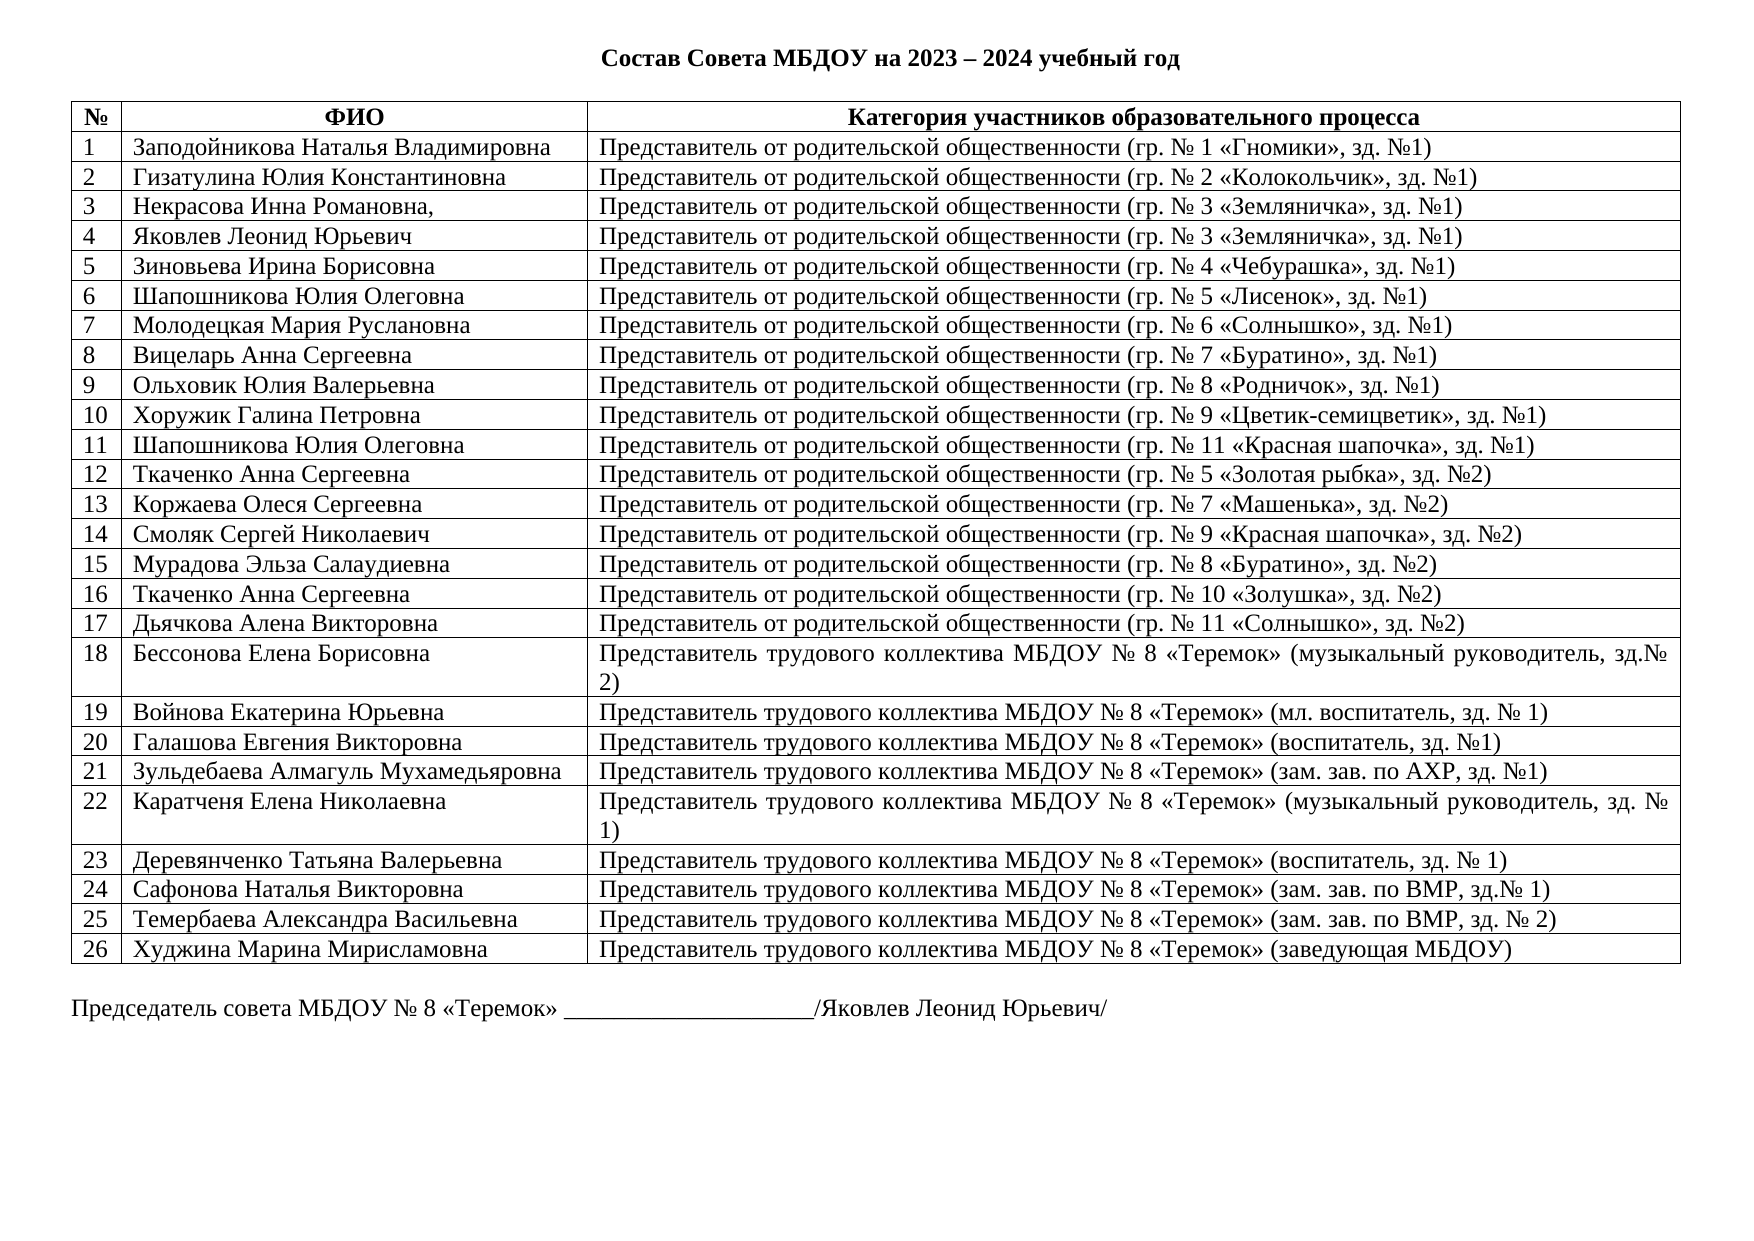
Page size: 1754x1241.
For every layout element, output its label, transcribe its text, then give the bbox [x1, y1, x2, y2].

table_cell 17 [72, 609, 121, 637]
table_cell 10 [72, 400, 121, 429]
table_cell Ольховик Юлия Валерьевна [122, 370, 587, 399]
table_cell Представитель трудового коллектива МБДОУ № 8 «Теремок» (зам. зав. по ВМР, зд.№ 1) [588, 875, 1680, 903]
table_cell 26 [72, 934, 121, 963]
table_cell Смоляк Сергей Николаевич [122, 519, 587, 548]
table_cell Деревянченко Татьяна Валерьевна [122, 845, 587, 873]
table_cell 2 [72, 162, 121, 190]
table_cell Представитель от родительской общественности (гр. № 9 «Красная шапочка», зд. №2) [588, 519, 1680, 548]
table_cell Представитель от родительской общественности (гр. № 10 «Золушка», зд. №2) [588, 579, 1680, 607]
table_cell Представитель трудового коллектива МБДОУ № 8 «Теремок» (мл. воспитатель, зд. № 1) [588, 697, 1680, 726]
table_cell 25 [72, 904, 121, 933]
table_cell 24 [72, 875, 121, 903]
table_cell Гизатулина Юлия Константиновна [122, 162, 587, 190]
table_cell Представитель от родительской общественности (гр. № 8 «Буратино», зд. №2) [588, 549, 1680, 578]
text Председатель совета МБДОУ № 8 «Теремок» ____________________/Яковлев Леонид Юрьевич/ [71, 993, 1710, 1021]
table_cell Зульдебаева Алмагуль Мухамедьяровна [122, 756, 587, 785]
table_cell Молодецкая Мария Руслановна [122, 311, 587, 339]
table_cell 19 [72, 697, 121, 726]
table_cell Шапошникова Юлия Олеговна [122, 430, 587, 458]
table_cell 15 [72, 549, 121, 578]
table_cell Шапошникова Юлия Олеговна [122, 281, 587, 309]
table_cell Представитель от родительской общественности (гр. № 9 «Цветик-семицветик», зд. №1) [588, 400, 1680, 429]
table_cell Представитель трудового коллектива МБДОУ № 8 «Теремок» (воспитатель, зд. №1) [588, 727, 1680, 755]
table_cell Коржаева Олеся Сергеевна [122, 489, 587, 518]
table_cell 12 [72, 460, 121, 488]
table_cell Ткаченко Анна Сергеевна [122, 579, 587, 607]
table_header № [72, 102, 121, 131]
table_cell Ткаченко Анна Сергеевна [122, 460, 587, 488]
table_cell Бессонова Елена Борисовна [122, 638, 587, 696]
table_cell 14 [72, 519, 121, 548]
table_cell Войнова Екатерина Юрьевна [122, 697, 587, 726]
table_header Категория участников образовательного процесса [588, 102, 1680, 131]
table_cell Зиновьева Ирина Борисовна [122, 251, 587, 280]
table_cell Худжина Марина Мирисламовна [122, 934, 587, 963]
table_cell 20 [72, 727, 121, 755]
table_cell Каратченя Елена Николаевна [122, 786, 587, 844]
table_cell Дьячкова Алена Викторовна [122, 609, 587, 637]
table_cell Представитель от родительской общественности (гр. № 8 «Родничок», зд. №1) [588, 370, 1680, 399]
table_cell Представитель трудового коллектива МБДОУ № 8 «Теремок» (воспитатель, зд. № 1) [588, 845, 1680, 873]
table_cell Представитель от родительской общественности (гр. № 11 «Солнышко», зд. №2) [588, 609, 1680, 637]
table_cell 21 [72, 756, 121, 785]
table_cell Представитель от родительской общественности (гр. № 3 «Земляничка», зд. №1) [588, 221, 1680, 250]
table_header ФИО [122, 102, 587, 131]
table_cell 22 [72, 786, 121, 844]
table_cell Представитель от родительской общественности (гр. № 4 «Чебурашка», зд. №1) [588, 251, 1680, 280]
table_cell 23 [72, 845, 121, 873]
table_cell 1 [72, 132, 121, 161]
table_cell Яковлев Леонид Юрьевич [122, 221, 587, 250]
text Состав Совета МБДОУ на 2023 – 2024 учебный год [71, 43, 1710, 72]
table_cell Темербаева Александра Васильевна [122, 904, 587, 933]
table_cell 18 [72, 638, 121, 696]
table_cell 3 [72, 191, 121, 220]
table_cell Представитель трудового коллектива МБДОУ № 8 «Теремок» (музыкальный руководитель, зд. № 1) [588, 786, 1680, 844]
table_cell 8 [72, 340, 121, 369]
table_cell Заподойникова Наталья Владимировна [122, 132, 587, 161]
table_cell Представитель от родительской общественности (гр. № 5 «Лисенок», зд. №1) [588, 281, 1680, 309]
table_cell Вицеларь Анна Сергеевна [122, 340, 587, 369]
table_cell Представитель от родительской общественности (гр. № 5 «Золотая рыбка», зд. №2) [588, 460, 1680, 488]
table_cell Представитель трудового коллектива МБДОУ № 8 «Теремок» (зам. зав. по АХР, зд. №1) [588, 756, 1680, 785]
table_cell Некрасова Инна Романовна, [122, 191, 587, 220]
table_cell 9 [72, 370, 121, 399]
table_cell 4 [72, 221, 121, 250]
table_cell Представитель от родительской общественности (гр. № 7 «Буратино», зд. №1) [588, 340, 1680, 369]
table_cell 16 [72, 579, 121, 607]
table_cell 7 [72, 311, 121, 339]
table_cell Представитель трудового коллектива МБДОУ № 8 «Теремок» (зам. зав. по ВМР, зд. № 2) [588, 904, 1680, 933]
table_cell Представитель от родительской общественности (гр. № 11 «Красная шапочка», зд. №1) [588, 430, 1680, 458]
table_cell Хоружик Галина Петровна [122, 400, 587, 429]
table_cell Представитель от родительской общественности (гр. № 2 «Колокольчик», зд. №1) [588, 162, 1680, 190]
table_cell 11 [72, 430, 121, 458]
table_cell Представитель от родительской общественности (гр. № 6 «Солнышко», зд. №1) [588, 311, 1680, 339]
table_cell Мурадова Эльза Салаудиевна [122, 549, 587, 578]
table_cell Представитель трудового коллектива МБДОУ № 8 «Теремок» (заведующая МБДОУ) [588, 934, 1680, 963]
table_cell 13 [72, 489, 121, 518]
table_cell 5 [72, 251, 121, 280]
table_cell Сафонова Наталья Викторовна [122, 875, 587, 903]
table_cell Галашова Евгения Викторовна [122, 727, 587, 755]
table_cell Представитель от родительской общественности (гр. № 1 «Гномики», зд. №1) [588, 132, 1680, 161]
table_cell Представитель от родительской общественности (гр. № 3 «Земляничка», зд. №1) [588, 191, 1680, 220]
table_cell Представитель трудового коллектива МБДОУ № 8 «Теремок» (музыкальный руководитель, зд.№ 2) [588, 638, 1680, 696]
table_cell 6 [72, 281, 121, 309]
table_cell Представитель от родительской общественности (гр. № 7 «Машенька», зд. №2) [588, 489, 1680, 518]
